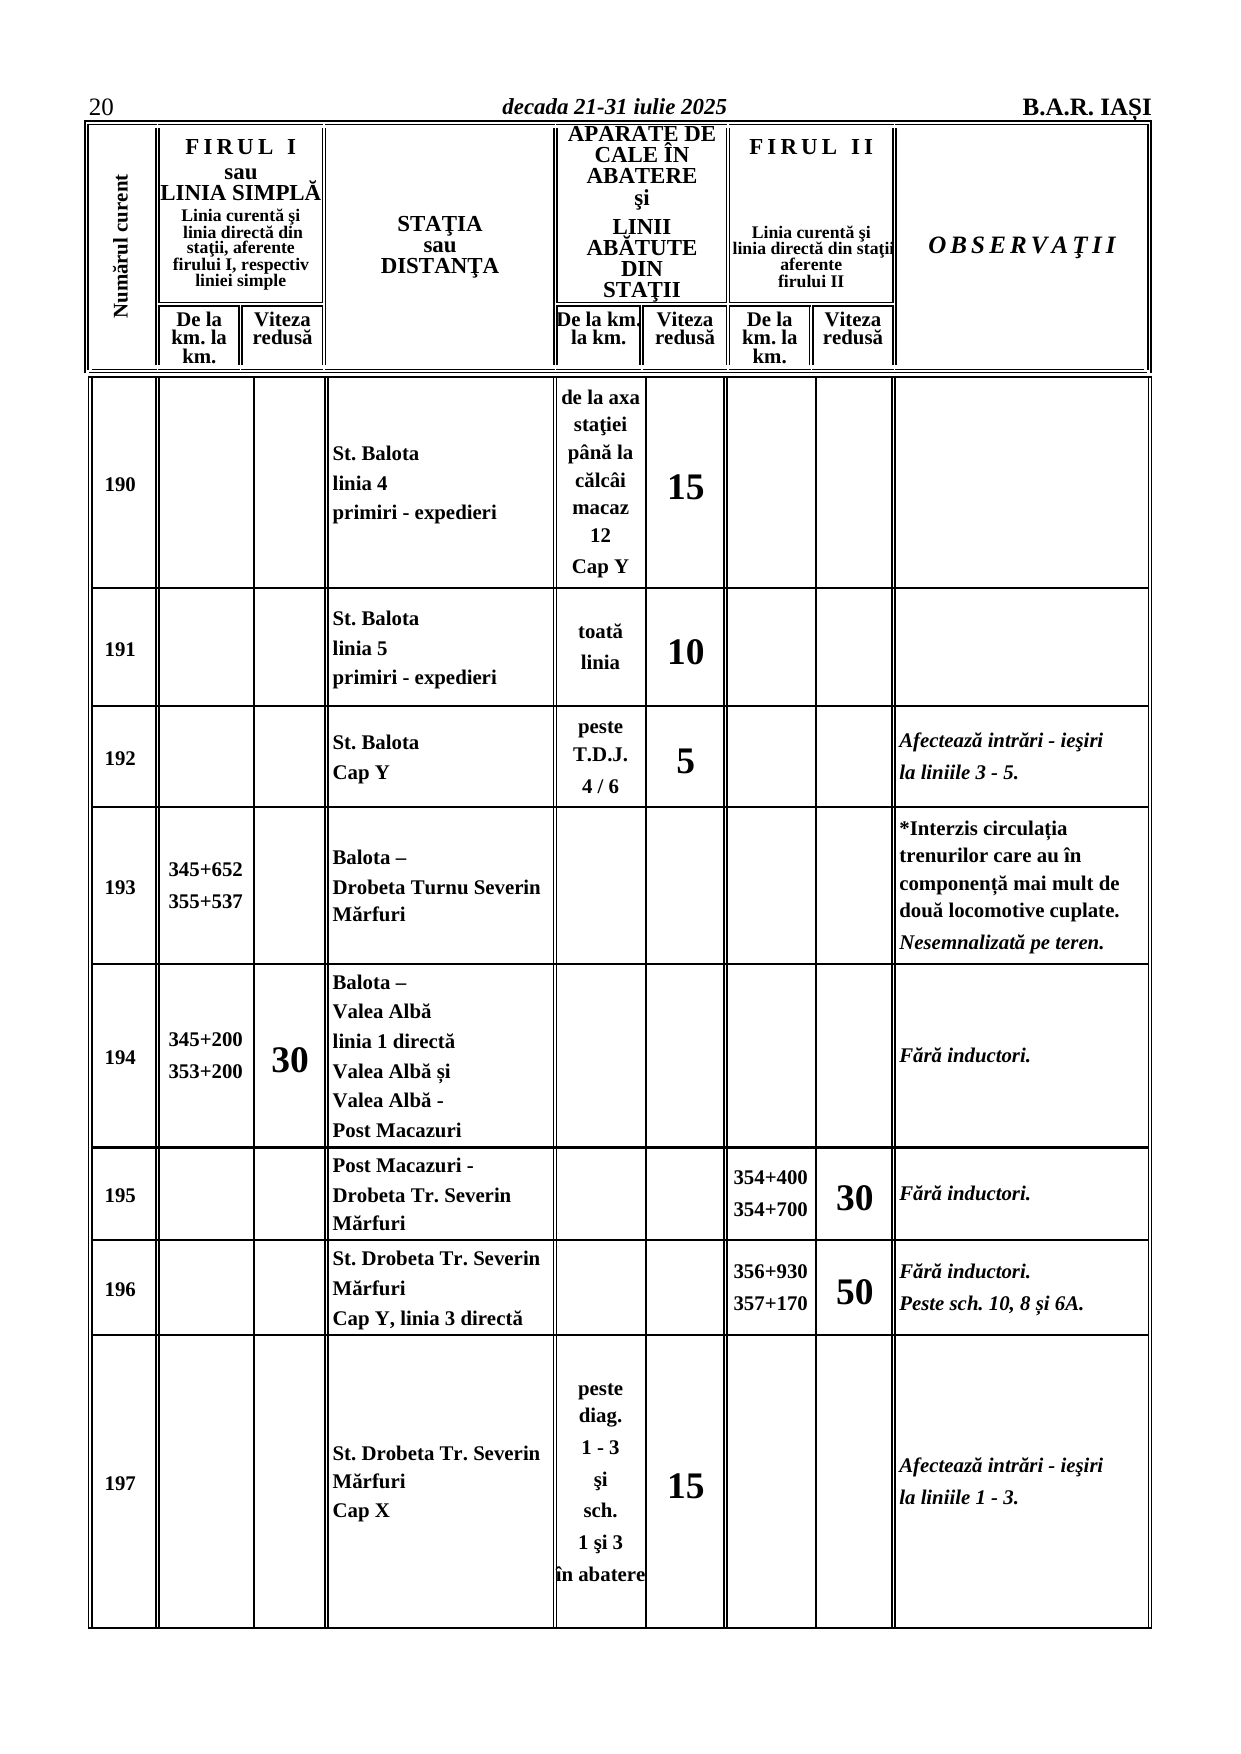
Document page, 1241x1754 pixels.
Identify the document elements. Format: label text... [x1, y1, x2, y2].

table_cell 356+930 357+170 [728, 1241, 815, 1334]
table_cell [817, 965, 891, 1146]
table_cell [728, 808, 815, 962]
table_cell 345+200 353+200 [160, 965, 253, 1146]
table_cell St. Balota Cap Y [329, 707, 553, 806]
table_cell Afectează intrări - ieşiri la liniile 1 - 3. [896, 1336, 1148, 1627]
table_cell [93, 707, 155, 806]
table_cell Post Macazuri - Drobeta Tr. Severin Mărfuri [329, 1149, 553, 1239]
table_cell [93, 589, 155, 705]
table_cell toată linia [557, 589, 645, 705]
table_cell [255, 1241, 324, 1334]
table_cell [647, 965, 723, 1146]
table_cell [728, 589, 815, 705]
table_cell [255, 1336, 324, 1627]
table_cell [647, 808, 723, 962]
table_cell [160, 1149, 253, 1239]
table_cell [93, 1241, 155, 1334]
table_cell [647, 1149, 723, 1239]
table_cell 30 [817, 1149, 891, 1239]
table_cell St. Balota linia 5 primiri - expedieri [329, 589, 553, 705]
table_cell [255, 808, 324, 962]
table_cell [557, 1241, 645, 1334]
table_cell [160, 589, 253, 705]
table_cell [896, 378, 1148, 587]
table_cell [160, 1336, 253, 1627]
table_cell [557, 808, 645, 962]
table_cell 15 [647, 1336, 723, 1627]
table_cell [93, 378, 155, 587]
table_cell [160, 378, 253, 587]
table_cell [255, 1149, 324, 1239]
table_cell 345+652 355+537 [160, 808, 253, 962]
table_cell [647, 1241, 723, 1334]
table_cell [255, 378, 324, 587]
table_cell 30 [255, 965, 324, 1146]
table_cell [817, 808, 891, 962]
table_cell [817, 707, 891, 806]
table_cell [160, 707, 253, 806]
table_cell [93, 1149, 155, 1239]
table_cell [93, 1336, 155, 1627]
table_cell [728, 965, 815, 1146]
table_cell 354+400 354+700 [728, 1149, 815, 1239]
table_cell [557, 1149, 645, 1239]
table_cell Balota – Drobeta Turnu Severin Mărfuri [329, 808, 553, 962]
table_cell [728, 707, 815, 806]
table_cell de la axa staţiei până la călcâi macaz 12 Cap Y [557, 378, 645, 587]
table_cell *Interzis circulația trenurilor care au în componență mai mult de două locomotive cuplate. Nesemnalizată pe teren. [896, 808, 1148, 962]
table_cell 50 [817, 1241, 891, 1334]
table_cell St. Drobeta Tr. Severin Mărfuri Cap X [329, 1336, 553, 1627]
table_cell [817, 378, 891, 587]
table_cell Fără inductori. Peste sch. 10, 8 și 6A. [896, 1241, 1148, 1334]
table_cell [728, 378, 815, 587]
table_cell [255, 707, 324, 806]
table_cell [557, 965, 645, 1146]
table_cell peste diag. 1 - 3 şi sch. 1 şi 3 în abatere [557, 1336, 645, 1627]
table_cell [160, 1241, 253, 1334]
table_cell 15 [647, 378, 723, 587]
table_cell 10 [647, 589, 723, 705]
table_cell [817, 589, 891, 705]
table_cell St. Drobeta Tr. Severin Mărfuri Cap Y, linia 3 directă [329, 1241, 553, 1334]
table_cell [93, 808, 155, 962]
table_cell peste T.D.J. 4 / 6 [557, 707, 645, 806]
table_cell Balota – Valea Albă linia 1 directă Valea Albă și Valea Albă - Post Macazuri [329, 965, 553, 1146]
table_cell Afectează intrări - ieşiri la liniile 3 - 5. [896, 707, 1148, 806]
table_cell [255, 589, 324, 705]
table_cell Fără inductori. [896, 1149, 1148, 1239]
table_cell St. Balota linia 4 primiri - expedieri [329, 378, 553, 587]
table_cell [728, 1336, 815, 1627]
table_cell 5 [647, 707, 723, 806]
table_cell [896, 589, 1148, 705]
table_cell [817, 1336, 891, 1627]
table_cell [93, 965, 155, 1146]
table_cell Fără inductori. [896, 965, 1148, 1146]
